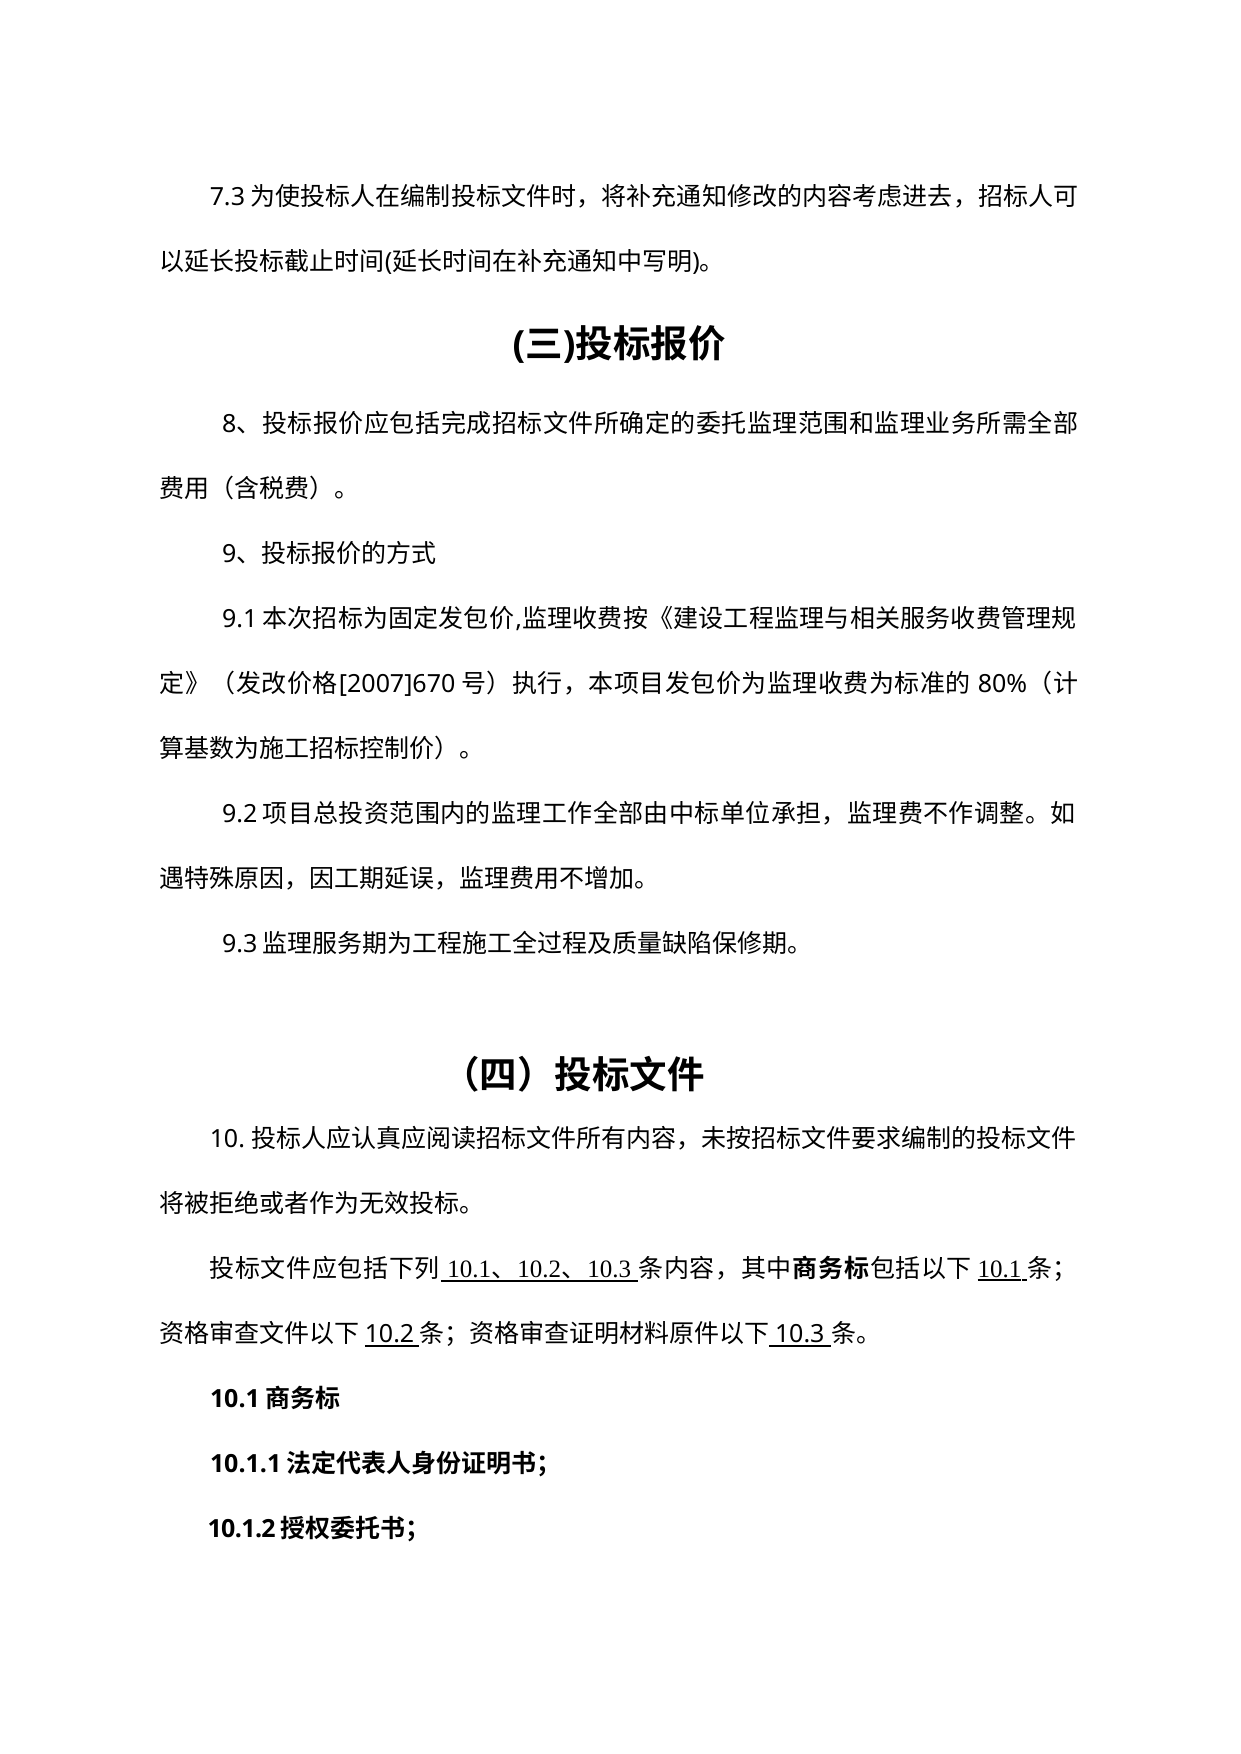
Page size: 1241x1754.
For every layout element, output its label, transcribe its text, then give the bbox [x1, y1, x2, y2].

text 7.3为使投标人在编制投标文件时，将补充通知修改的内容考虑进去，招标人可以延长投标截止时间(延长时间在补充通知中写明)。 [159, 162, 1078, 292]
text (三)投标报价 [159, 308, 1078, 373]
text 10.1.1法定代表人身份证明书； [159, 1429, 1078, 1494]
text 9.2项目总投资范围内的监理工作全部由中标单位承担，监理费不作调整。如遇特殊原因，因工期延误，监理费用不增加。 [159, 779, 1078, 909]
text 8、投标报价应包括完成招标文件所确定的委托监理范围和监理业务所需全部费用（含税费）。 [159, 389, 1078, 519]
text 10.1.2授权委托书； [159, 1494, 1078, 1559]
text 9.1本次招标为固定发包价,监理收费按《建设工程监理与相关服务收费管理规定》（发改价格[2007]670号）执行，本项目发包价为监理收费为标准的80%（计算基数为施工招标控制价）。 [159, 584, 1078, 779]
text 10. 投标人应认真应阅读招标文件所有内容，未按招标文件要求编制的投标文件将被拒绝或者作为无效投标。 [159, 1104, 1078, 1234]
text （四）投标文件 [159, 1039, 1076, 1104]
text 投标文件应包括下列 10.1、10.2、10.3 条内容，其中商务标包括以下10.1条；资格审查文件以下10.2条；资格审查证明材料原件以下 10.3 条。 [159, 1234, 1078, 1364]
text 9.3监理服务期为工程施工全过程及质量缺陷保修期。 [159, 909, 1078, 974]
text 9、投标报价的方式 [159, 519, 1078, 584]
text 10.1商务标 [159, 1364, 1078, 1429]
